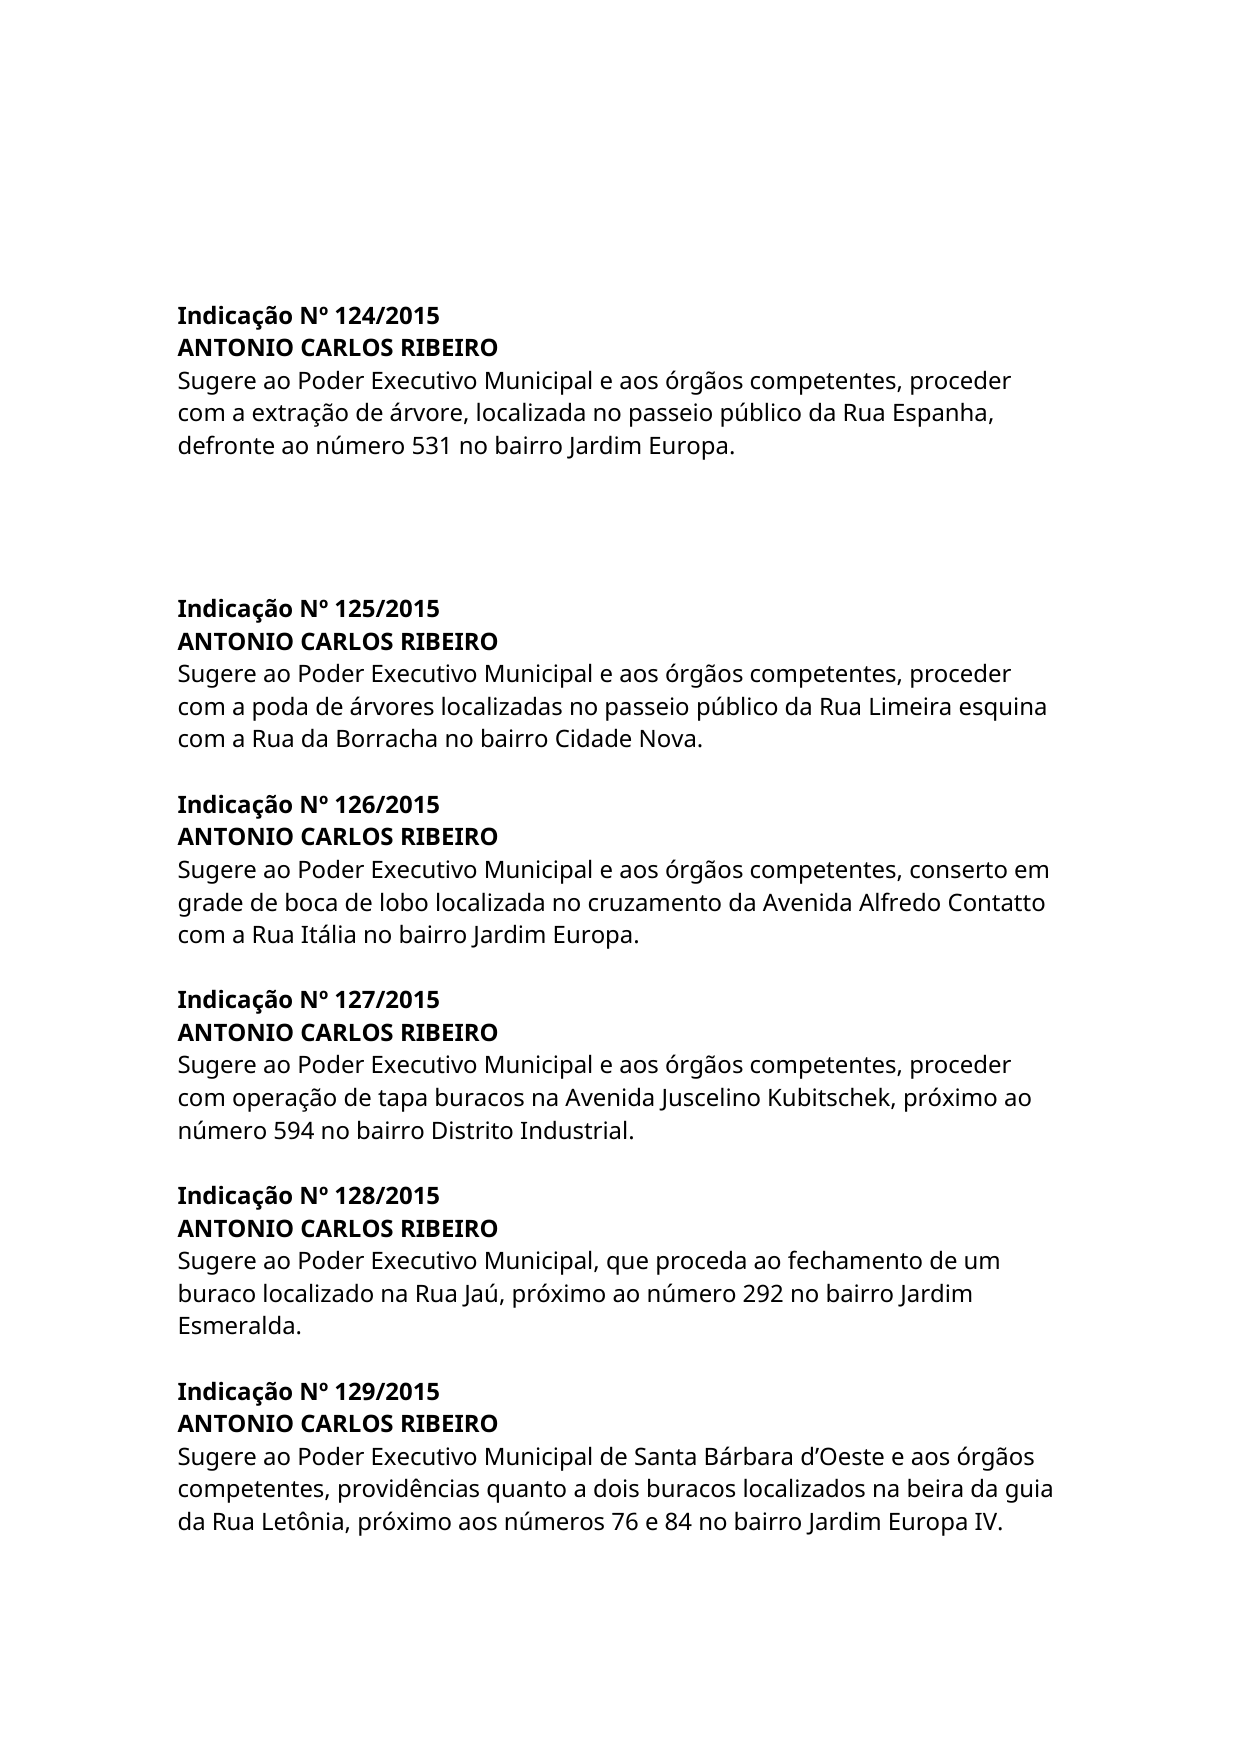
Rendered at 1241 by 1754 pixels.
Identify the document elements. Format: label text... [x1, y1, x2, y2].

text Sugere ao Poder Executivo Municipal de Santa Bárbara d’Oeste e aos órgãos competentes, providências quanto a dois buracos localizados na beira da guia da Rua Letônia, próximo aos números 76 e 84 no bairro Jardim Europa IV. [177, 1439, 1063, 1537]
text Indicação Nº 126/2015 [177, 787, 1063, 820]
text Sugere ao Poder Executivo Municipal e aos órgãos competentes, proceder com a poda de árvores localizadas no passeio público da Rua Limeira esquina com a Rua da Borracha no bairro Cidade Nova. [177, 657, 1063, 755]
text Sugere ao Poder Executivo Municipal, que proceda ao fechamento de um buraco localizado na Rua Jaú, próximo ao número 292 no bairro Jardim Esmeralda. [177, 1244, 1063, 1342]
text Sugere ao Poder Executivo Municipal e aos órgãos competentes, proceder com operação de tapa buracos na Avenida Juscelino Kubitschek, próximo ao número 594 no bairro Distrito Industrial. [177, 1048, 1063, 1146]
text ANTONIO CARLOS RIBEIRO [177, 1407, 1063, 1439]
text Indicação Nº 127/2015 [177, 983, 1063, 1016]
text Indicação Nº 125/2015 [177, 592, 1063, 624]
text ANTONIO CARLOS RIBEIRO [177, 1211, 1063, 1244]
text ANTONIO CARLOS RIBEIRO [177, 624, 1063, 657]
text Indicação Nº 129/2015 [177, 1374, 1063, 1407]
text Indicação Nº 128/2015 [177, 1179, 1063, 1211]
text ANTONIO CARLOS RIBEIRO [177, 1016, 1063, 1048]
text ANTONIO CARLOS RIBEIRO [177, 331, 1063, 364]
text Sugere ao Poder Executivo Municipal e aos órgãos competentes, conserto em grade de boca de lobo localizada no cruzamento da Avenida Alfredo Contatto com a Rua Itália no bairro Jardim Europa. [177, 853, 1063, 951]
text ANTONIO CARLOS RIBEIRO [177, 820, 1063, 853]
text Indicação Nº 124/2015 [177, 298, 1063, 331]
text Sugere ao Poder Executivo Municipal e aos órgãos competentes, proceder com a extração de árvore, localizada no passeio público da Rua Espanha, defronte ao número 531 no bairro Jardim Europa. [177, 364, 1063, 461]
